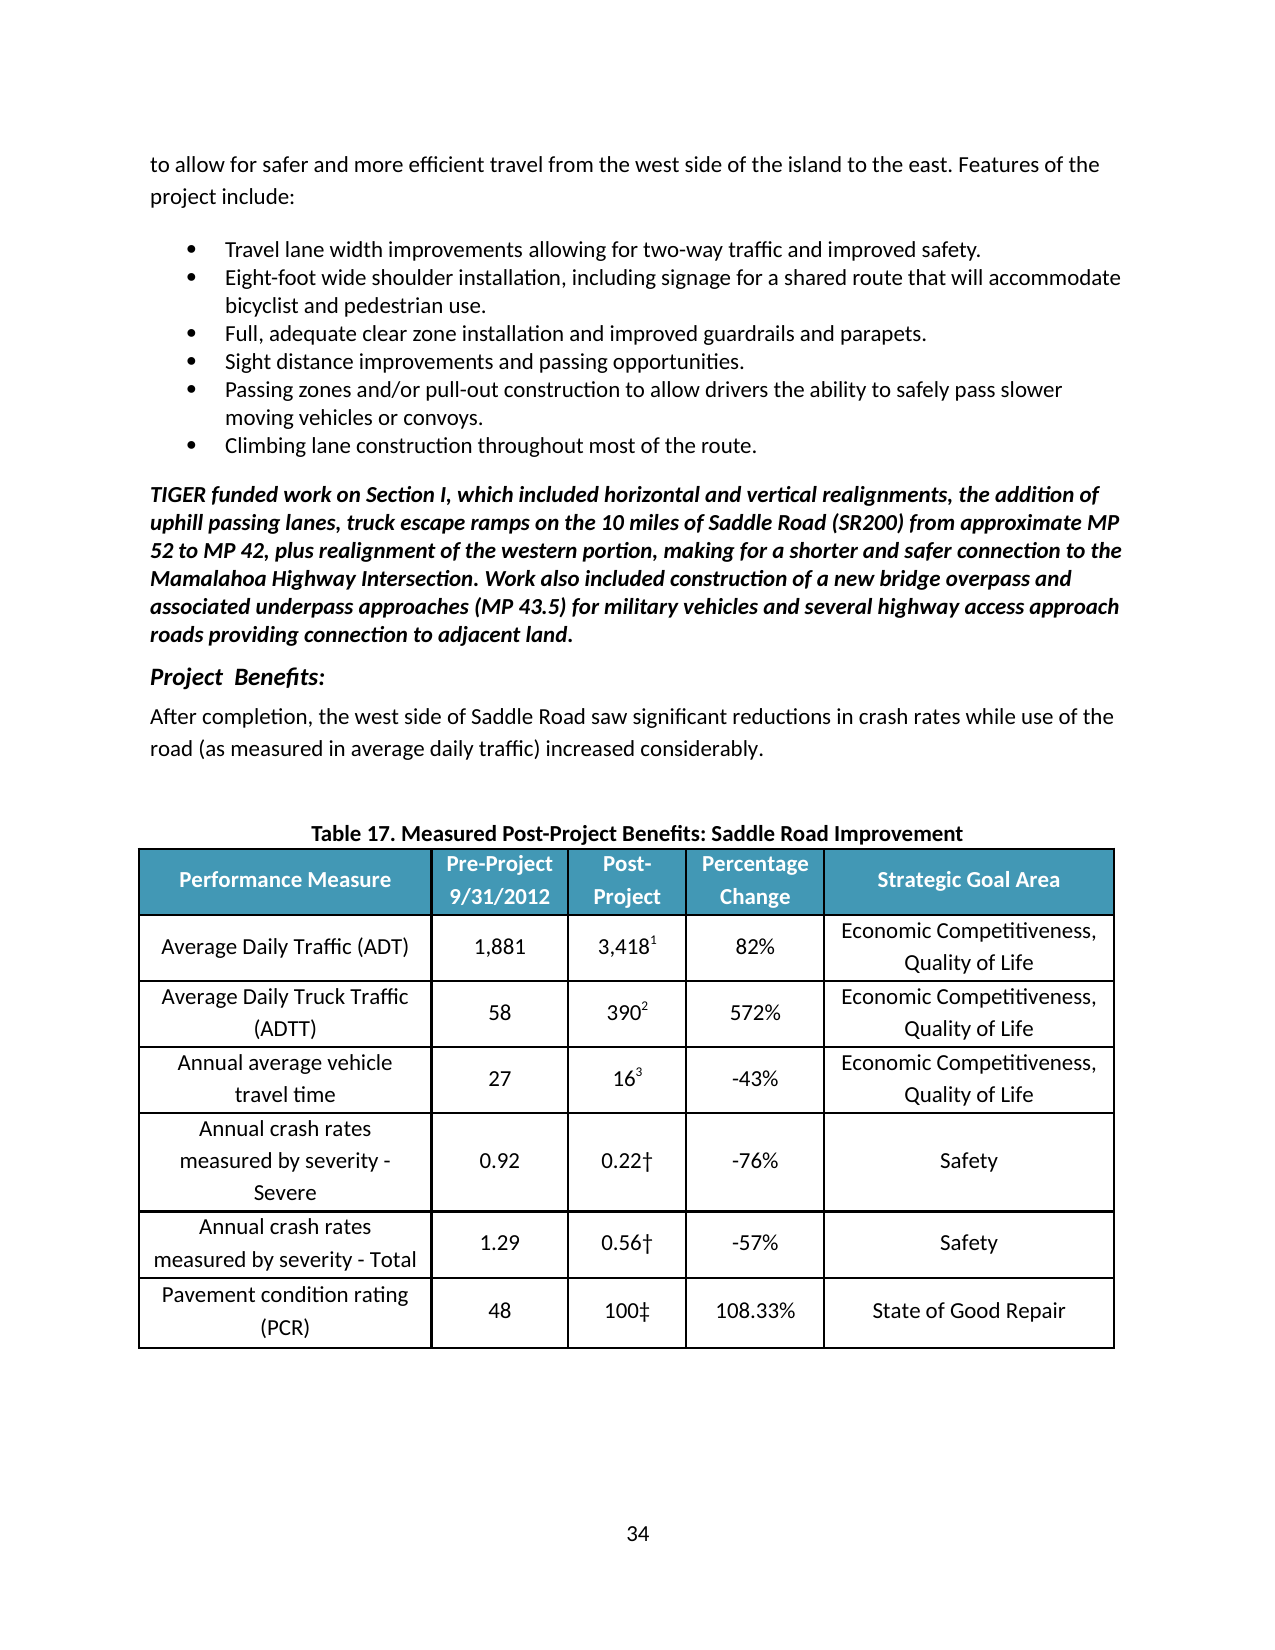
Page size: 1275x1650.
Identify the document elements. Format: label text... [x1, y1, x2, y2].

table_header Post-Project [569, 850, 685, 914]
table_cell Safety [825, 1114, 1113, 1210]
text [150, 150, 1125, 210]
table_cell 0.92 [433, 1114, 567, 1210]
table_cell State of Good Repair [825, 1279, 1113, 1347]
table_cell 3,4181 [569, 916, 685, 980]
table_cell Safety [825, 1213, 1113, 1277]
table_cell 0.56† [569, 1213, 685, 1277]
table_cell 1,881 [433, 916, 567, 980]
table_cell 3902 [569, 982, 685, 1046]
table_cell 82% [687, 916, 823, 980]
subtitle TIGER funded work on Section I, which included horizontal and vertical realignments, the addition of uphill passing lanes, truck escape ramps on the 10 miles of Saddle Road (SR200) from approximate MP 52 to MP 42, plus realignment of the western portion, making for a shorter and safer connection to the Mamalahoa Highway Intersection. Work also included construction of a new bridge overpass and associated underpass approaches (MP 43.5) for military vehicles and several highway access approach roads providing connection to adjacent land. [150, 480, 1125, 648]
text Table 17. Measured Post-Project Benefits: Saddle Road Improvement [150, 819, 1125, 847]
table_cell -43% [687, 1048, 823, 1112]
table_cell Economic Competitiveness, Quality of Life [825, 916, 1113, 980]
table_header Strategic Goal Area [825, 850, 1113, 914]
list Full, adequate clear zone installation and improved guardrails and parapets. [187, 319, 1125, 347]
table_cell Average Daily Truck Traffic (ADTT) [140, 982, 430, 1046]
table_cell Pavement condition rating (PCR) [140, 1279, 430, 1347]
table_header Performance Measure [140, 850, 430, 914]
table_cell 27 [433, 1048, 567, 1112]
table_cell Annual crash rates measured by severity - Severe [140, 1114, 430, 1210]
list Sight distance improvements and passing opportunities. [187, 347, 1125, 375]
list Climbing lane construction throughout most of the route. [187, 431, 1125, 459]
table_cell Average Daily Traffic (ADT) [140, 916, 430, 980]
list Eight-foot wide shoulder installation, including signage for a shared route that will accommodate bicyclist and pedestrian use. [187, 263, 1125, 319]
table_cell -76% [687, 1114, 823, 1210]
table_cell 108.33% [687, 1279, 823, 1347]
list Passing zones and/or pull-out construction to allow drivers the ability to safely pass slower moving vehicles or convoys. [187, 375, 1125, 431]
table_cell 572% [687, 982, 823, 1046]
table_cell 48 [433, 1279, 567, 1347]
table_cell -57% [687, 1213, 823, 1277]
text After completion, the west side of Saddle Road saw significant reductions in crash rates while use of the road (as measured in average daily traffic) increased considerably. [150, 702, 1125, 762]
table_header Pre-Project 9/31/2012 [433, 850, 567, 914]
table_cell 58 [433, 982, 567, 1046]
list Travel lane width improvements allowing for two-way traffic and improved safety. [187, 235, 1125, 263]
table_cell Annual crash rates measured by severity - Total [140, 1213, 430, 1277]
table_cell Economic Competitiveness, Quality of Life [825, 1048, 1113, 1112]
table_header Percentage Change [687, 850, 823, 914]
table_cell 1.29 [433, 1213, 567, 1277]
table_cell Annual average vehicle travel time [140, 1048, 430, 1112]
table_cell 0.22† [569, 1114, 685, 1210]
table_cell Economic Competitiveness, Quality of Life [825, 982, 1113, 1046]
table_cell 100‡ [569, 1279, 685, 1347]
table_cell 163 [569, 1048, 685, 1112]
text Project Benefits: [150, 661, 1125, 691]
